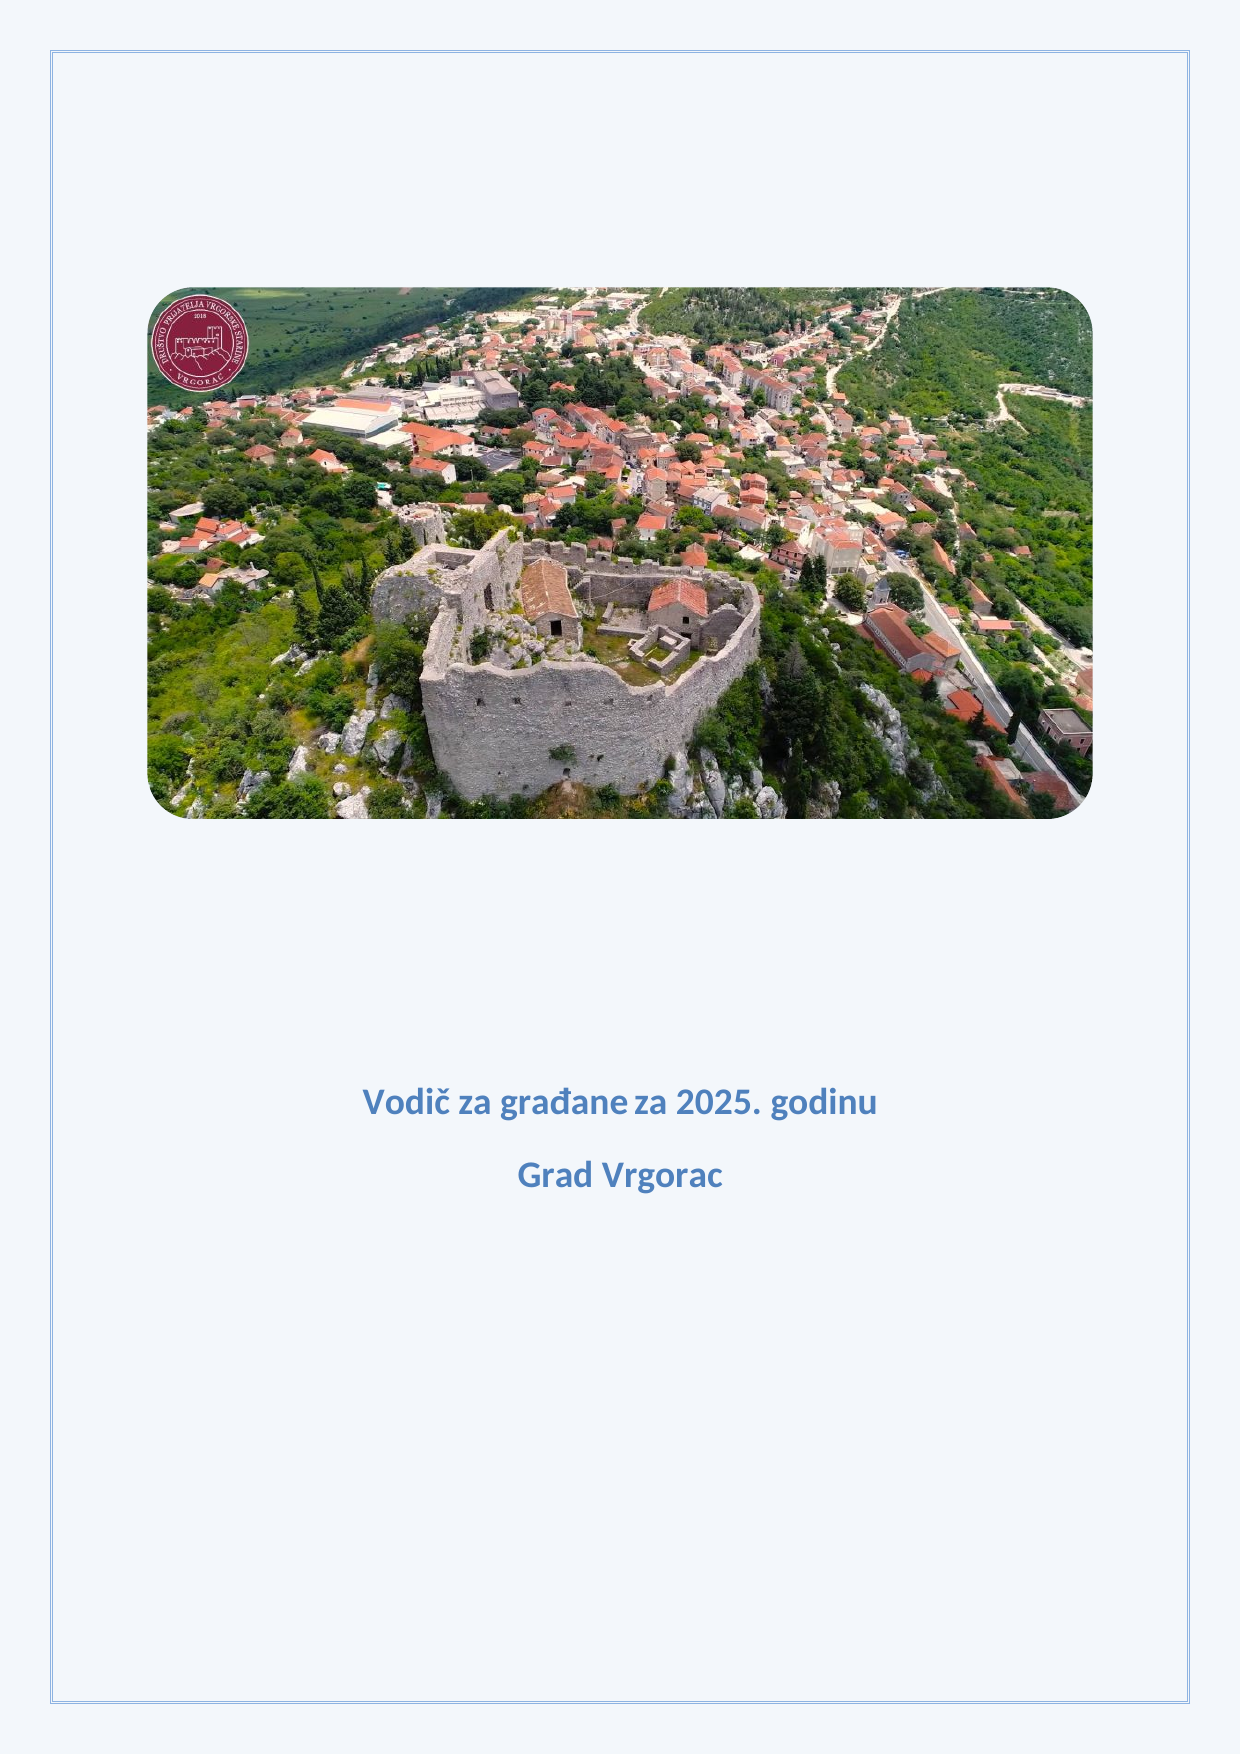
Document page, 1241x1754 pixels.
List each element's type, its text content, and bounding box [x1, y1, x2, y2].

text Grad Vrgorac [148, 1151, 1093, 1197]
text Vodič za građane za 2025. godinu [148, 1078, 1093, 1123]
picture [147, 287, 1093, 819]
